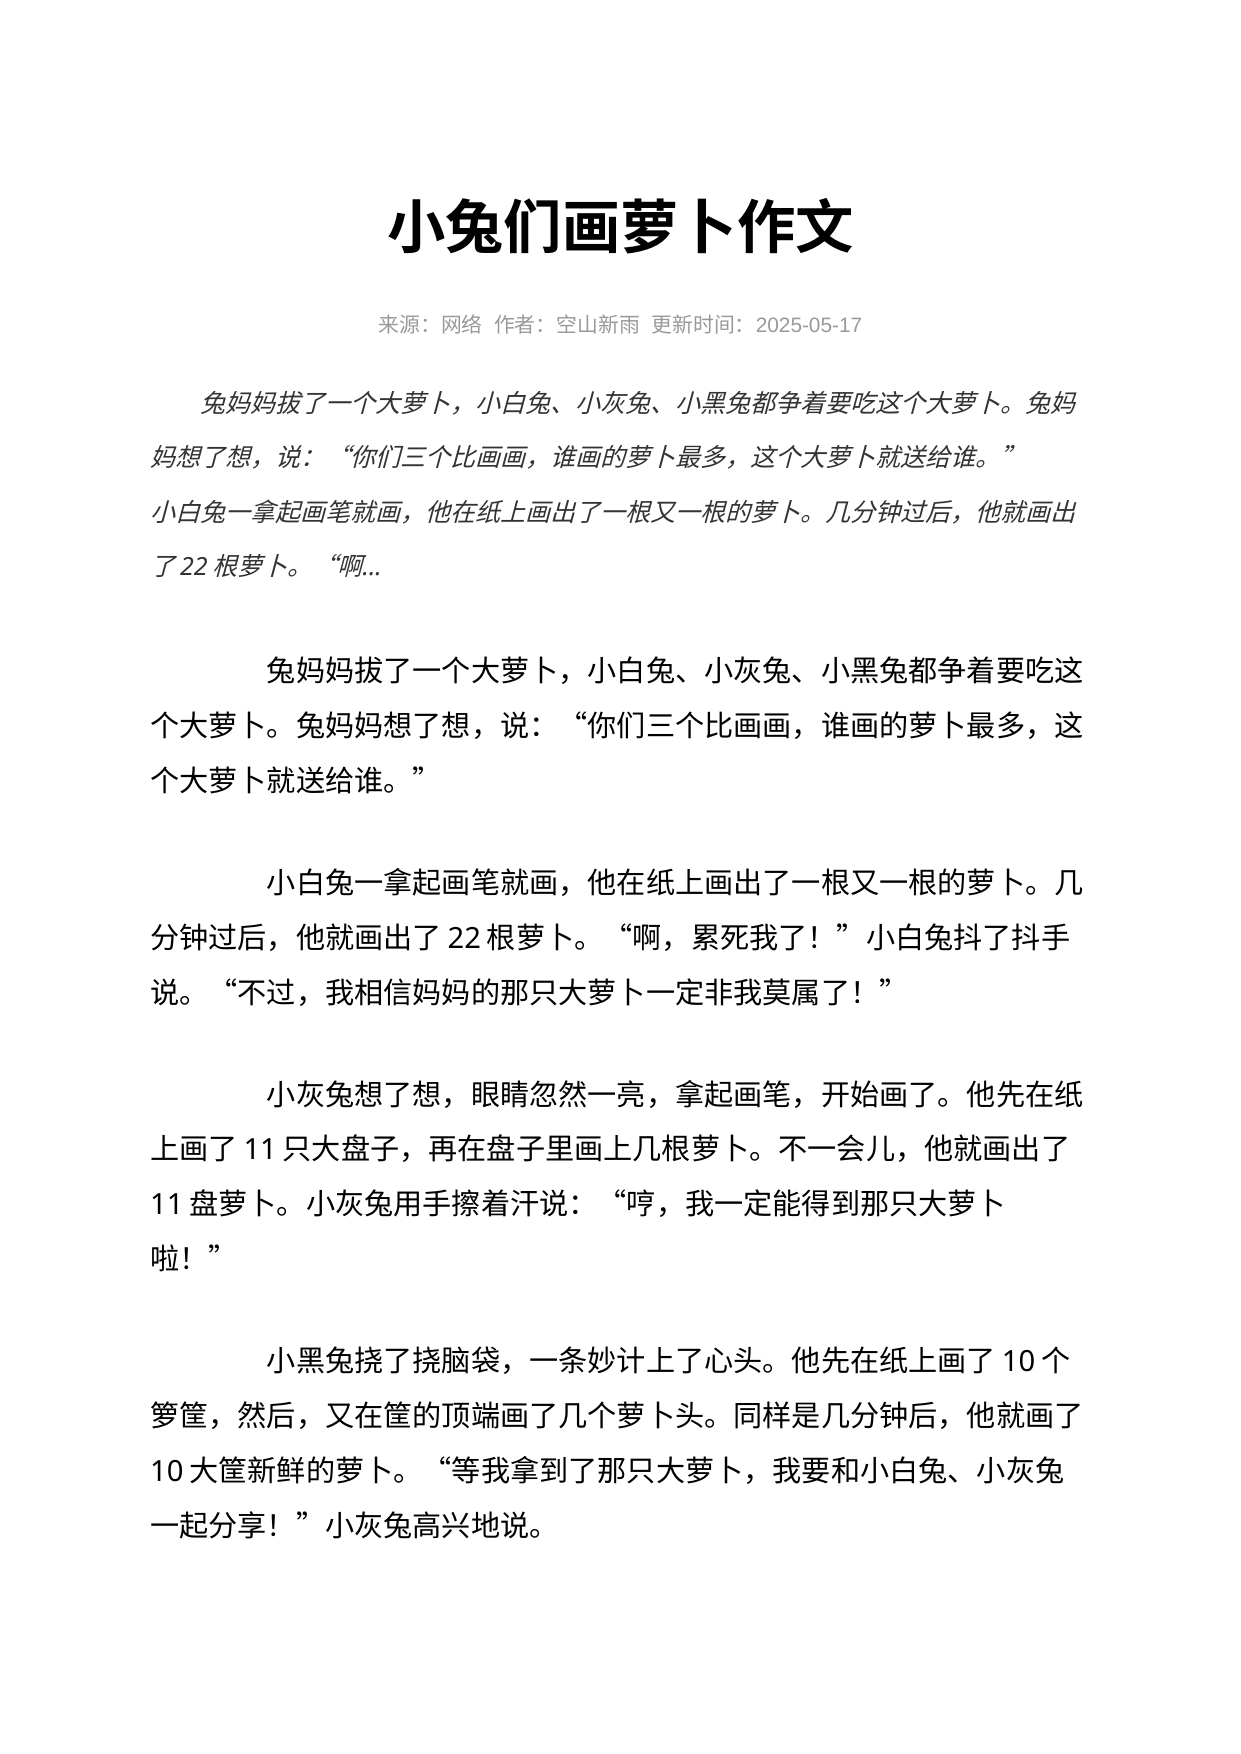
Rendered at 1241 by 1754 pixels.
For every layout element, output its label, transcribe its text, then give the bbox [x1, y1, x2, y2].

text 兔妈妈拔了一个大萝卜，小白兔、小灰兔、小黑兔都争着要吃这个大萝卜。兔妈妈想了想，说：“你们三个比画画，谁画的萝卜最多，这个大萝卜就送给谁。” 小白兔一拿起画笔就画，他在纸上画出了一根又一根的萝卜。几分钟过后，他就画出了22根萝卜。“啊... [150, 383, 1090, 583]
text 小黑兔挠了挠脑袋，一条妙计上了心头。他先在纸上画了10个箩筐，然后，又在筐的顶端画了几个萝卜头。同样是几分钟后，他就画了10大筐新鲜的萝卜。“等我拿到了那只大萝卜，我要和小白兔、小灰兔一起分享！”小灰兔高兴地说。 [150, 1338, 1090, 1545]
text 兔妈妈拔了一个大萝卜，小白兔、小灰兔、小黑兔都争着要吃这个大萝卜。兔妈妈想了想，说：“你们三个比画画，谁画的萝卜最多，这个大萝卜就送给谁。” [150, 648, 1090, 800]
text 来源：网络 作者：空山新雨 更新时间：2025-05-17 [150, 313, 1090, 337]
subtitle 小兔们画萝卜作文 [150, 181, 1090, 266]
text 小灰兔想了想，眼睛忽然一亮，拿起画笔，开始画了。他先在纸上画了11只大盘子，再在盘子里画上几根萝卜。不一会儿，他就画出了11盘萝卜。小灰兔用手擦着汗说：“哼，我一定能得到那只大萝卜啦！” [150, 1071, 1090, 1278]
text 小白兔一拿起画笔就画，他在纸上画出了一根又一根的萝卜。几分钟过后，他就画出了22根萝卜。“啊，累死我了！”小白兔抖了抖手说。“不过，我相信妈妈的那只大萝卜一定非我莫属了！” [150, 859, 1090, 1012]
